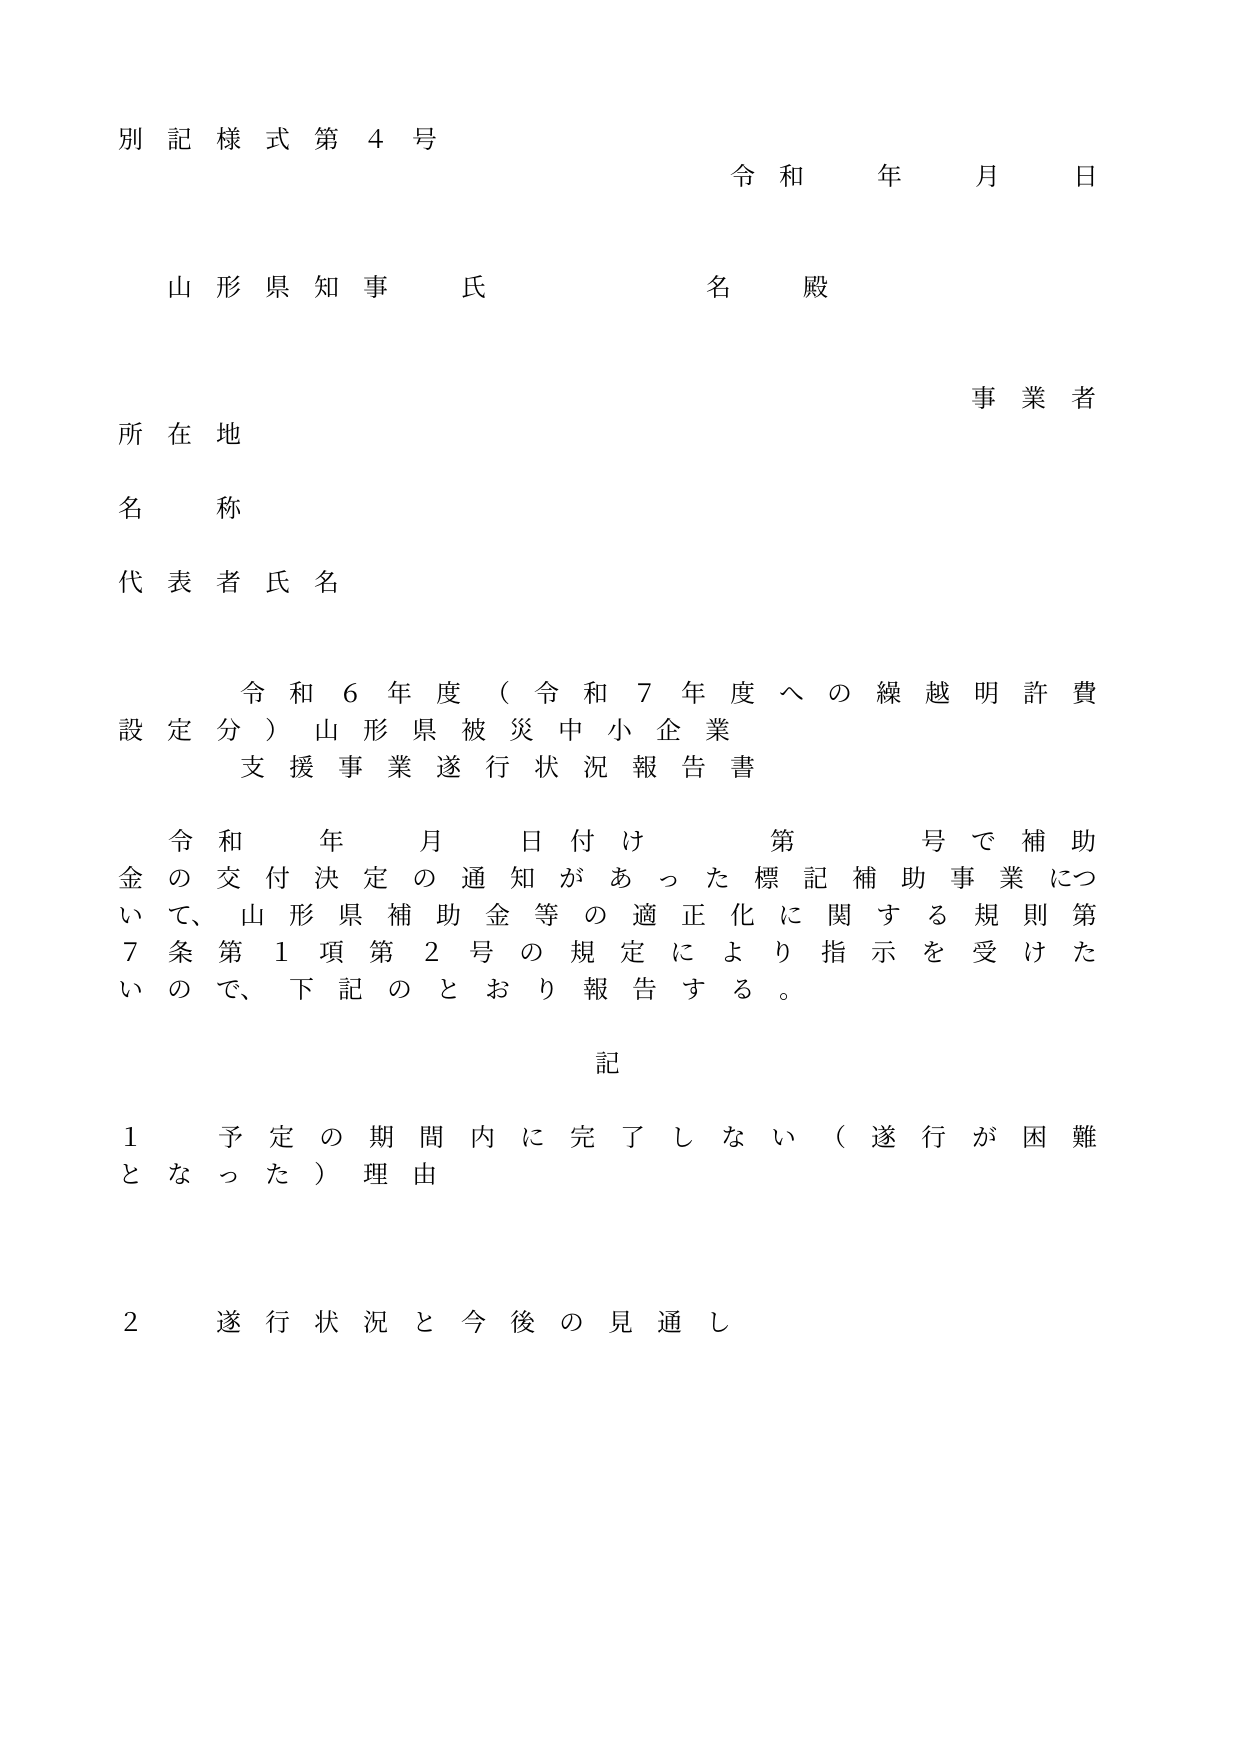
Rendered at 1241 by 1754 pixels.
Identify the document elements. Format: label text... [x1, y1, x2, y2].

text 支援事業遂行状況報告書 [118, 747, 1122, 784]
text 令和 年 月 日 [118, 156, 1122, 193]
text ２ 遂行状況と今後の見通し [118, 1302, 1122, 1339]
text 令和 年 月 日付け 第 号で補助金の交付決定の通知があった標記補助事業について、山形県補助金等の適正化に関する規則第７条第１項第２号の規定により指示を受けたいので、下記のとおり報告する。 [118, 821, 1122, 1006]
text 名 称 [118, 452, 1122, 526]
text 代表者氏名 [118, 526, 1122, 599]
text 記 [118, 1043, 1122, 1080]
text 別記様式第４号 [118, 119, 1122, 156]
text １ 予定の期間内に完了しない（遂行が困難となった）理由 [118, 1117, 1122, 1191]
text 事業者 所在地 [118, 378, 1122, 452]
text 山形県知事 氏 名 殿 [118, 267, 1122, 304]
text 令和６年度（令和７年度への繰越明許費設定分）山形県被災中小企業 [118, 673, 1122, 747]
